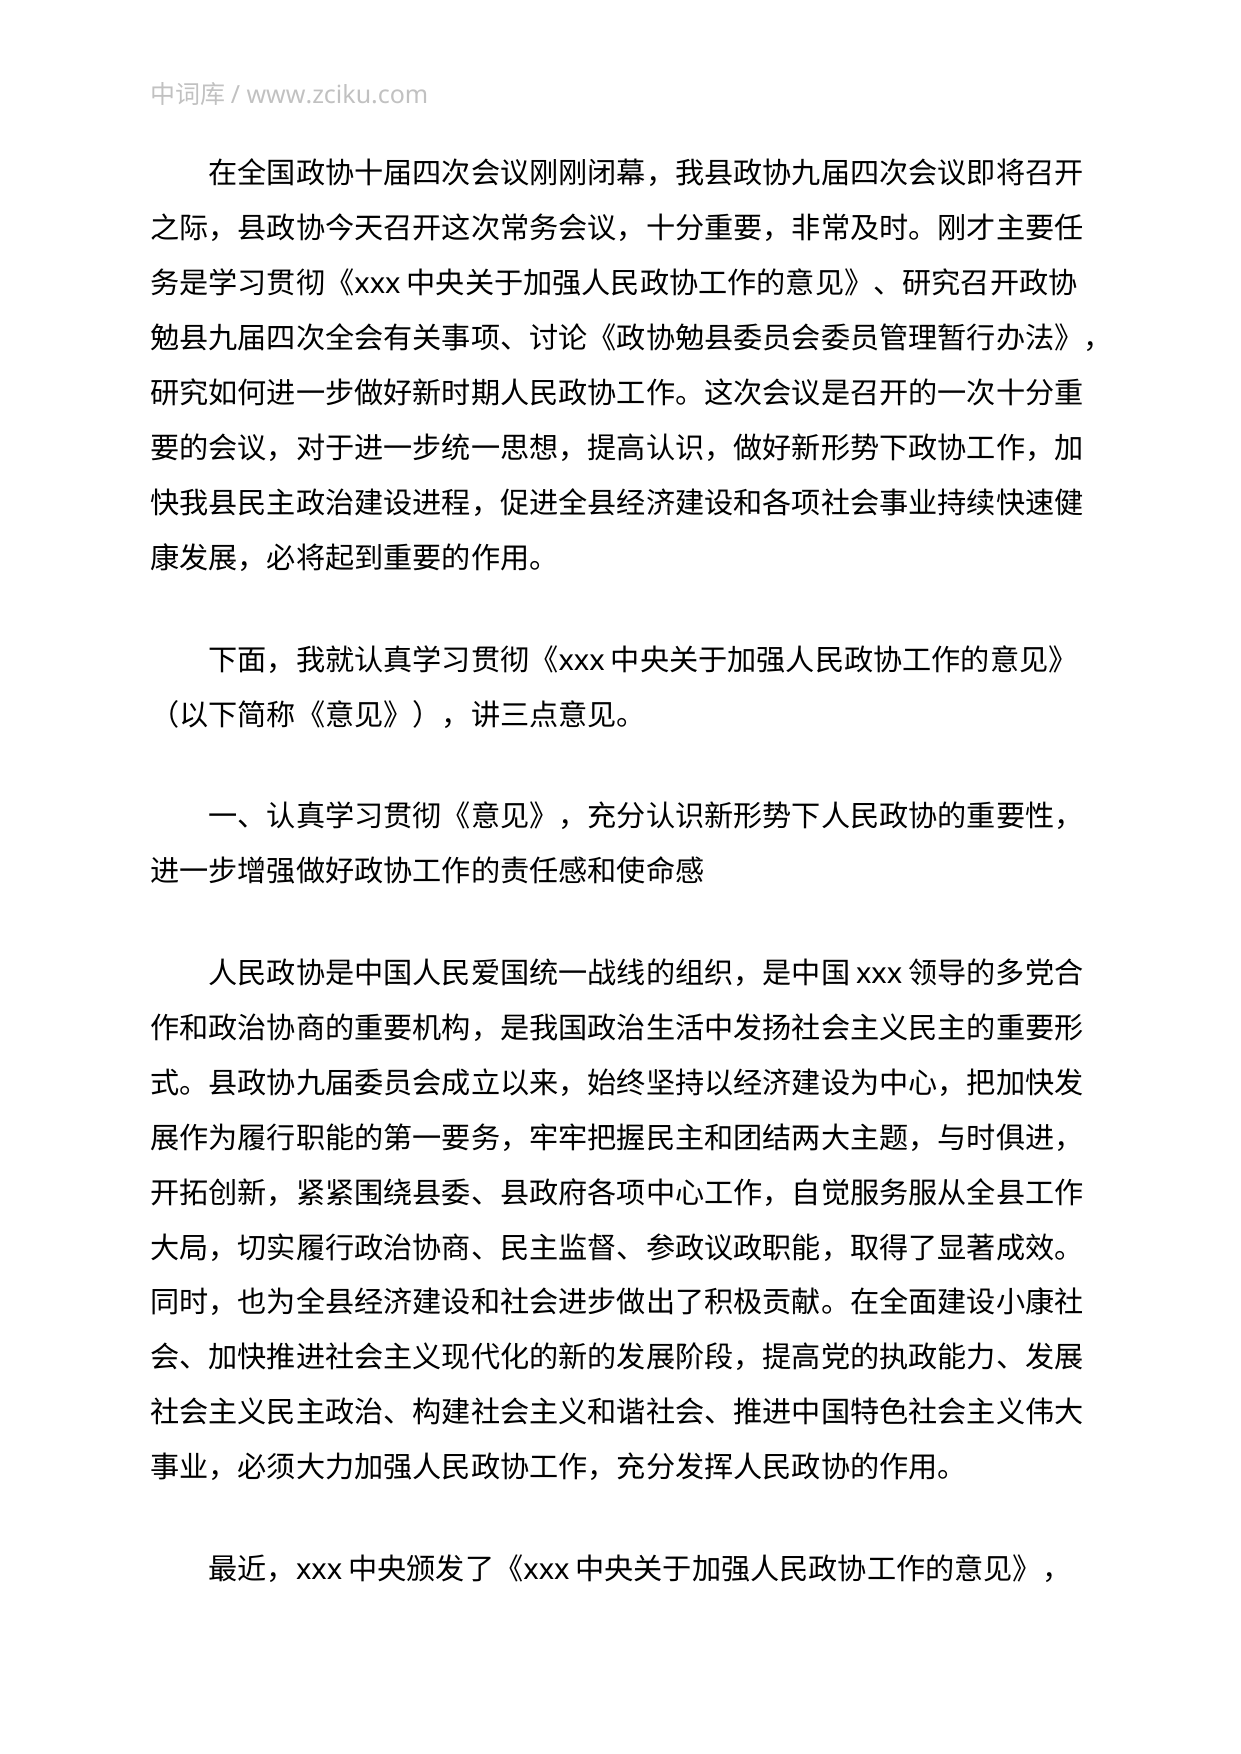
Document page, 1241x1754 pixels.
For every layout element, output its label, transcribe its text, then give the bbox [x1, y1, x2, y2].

text 下面，我就认真学习贯彻《xxx中央关于加强人民政协工作的意见》（以下简称《意见》），讲三点意见。 [150, 636, 1090, 733]
text 在全国政协十届四次会议刚刚闭幕，我县政协九届四次会议即将召开之际，县政协今天召开这次常务会议，十分重要，非常及时。刚才主要任务是学习贯彻《xxx中央关于加强人民政协工作的意见》、研究召开政协勉县九届四次全会有关事项、讨论《政协勉县委员会委员管理暂行办法》，研究如何进一步做好新时期人民政协工作。这次会议是召开的一次十分重要的会议，对于进一步统一思想，提高认识，做好新形势下政协工作，加快我县民主政治建设进程，促进全县经济建设和各项社会事业持续快速健康发展，必将起到重要的作用。 [150, 150, 1090, 577]
text 一、认真学习贯彻《意见》，充分认识新形势下人民政协的重要性，进一步增强做好政协工作的责任感和使命感 [150, 793, 1090, 890]
text 人民政协是中国人民爱国统一战线的组织，是中国xxx领导的多党合作和政治协商的重要机构，是我国政治生活中发扬社会主义民主的重要形式。县政协九届委员会成立以来，始终坚持以经济建设为中心，把加快发展作为履行职能的第一要务，牢牢把握民主和团结两大主题，与时俱进，开拓创新，紧紧围绕县委、县政府各项中心工作，自觉服务服从全县工作大局，切实履行政治协商、民主监督、参政议政职能，取得了显著成效。同时，也为全县经济建设和社会进步做出了积极贡献。在全面建设小康社会、加快推进社会主义现代化的新的发展阶段，提高党的执政能力、发展社会主义民主政治、构建社会主义和谐社会、推进中国特色社会主义伟大事业，必须大力加强人民政协工作，充分发挥人民政协的作用。 [150, 949, 1090, 1486]
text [150, 1546, 1090, 1588]
